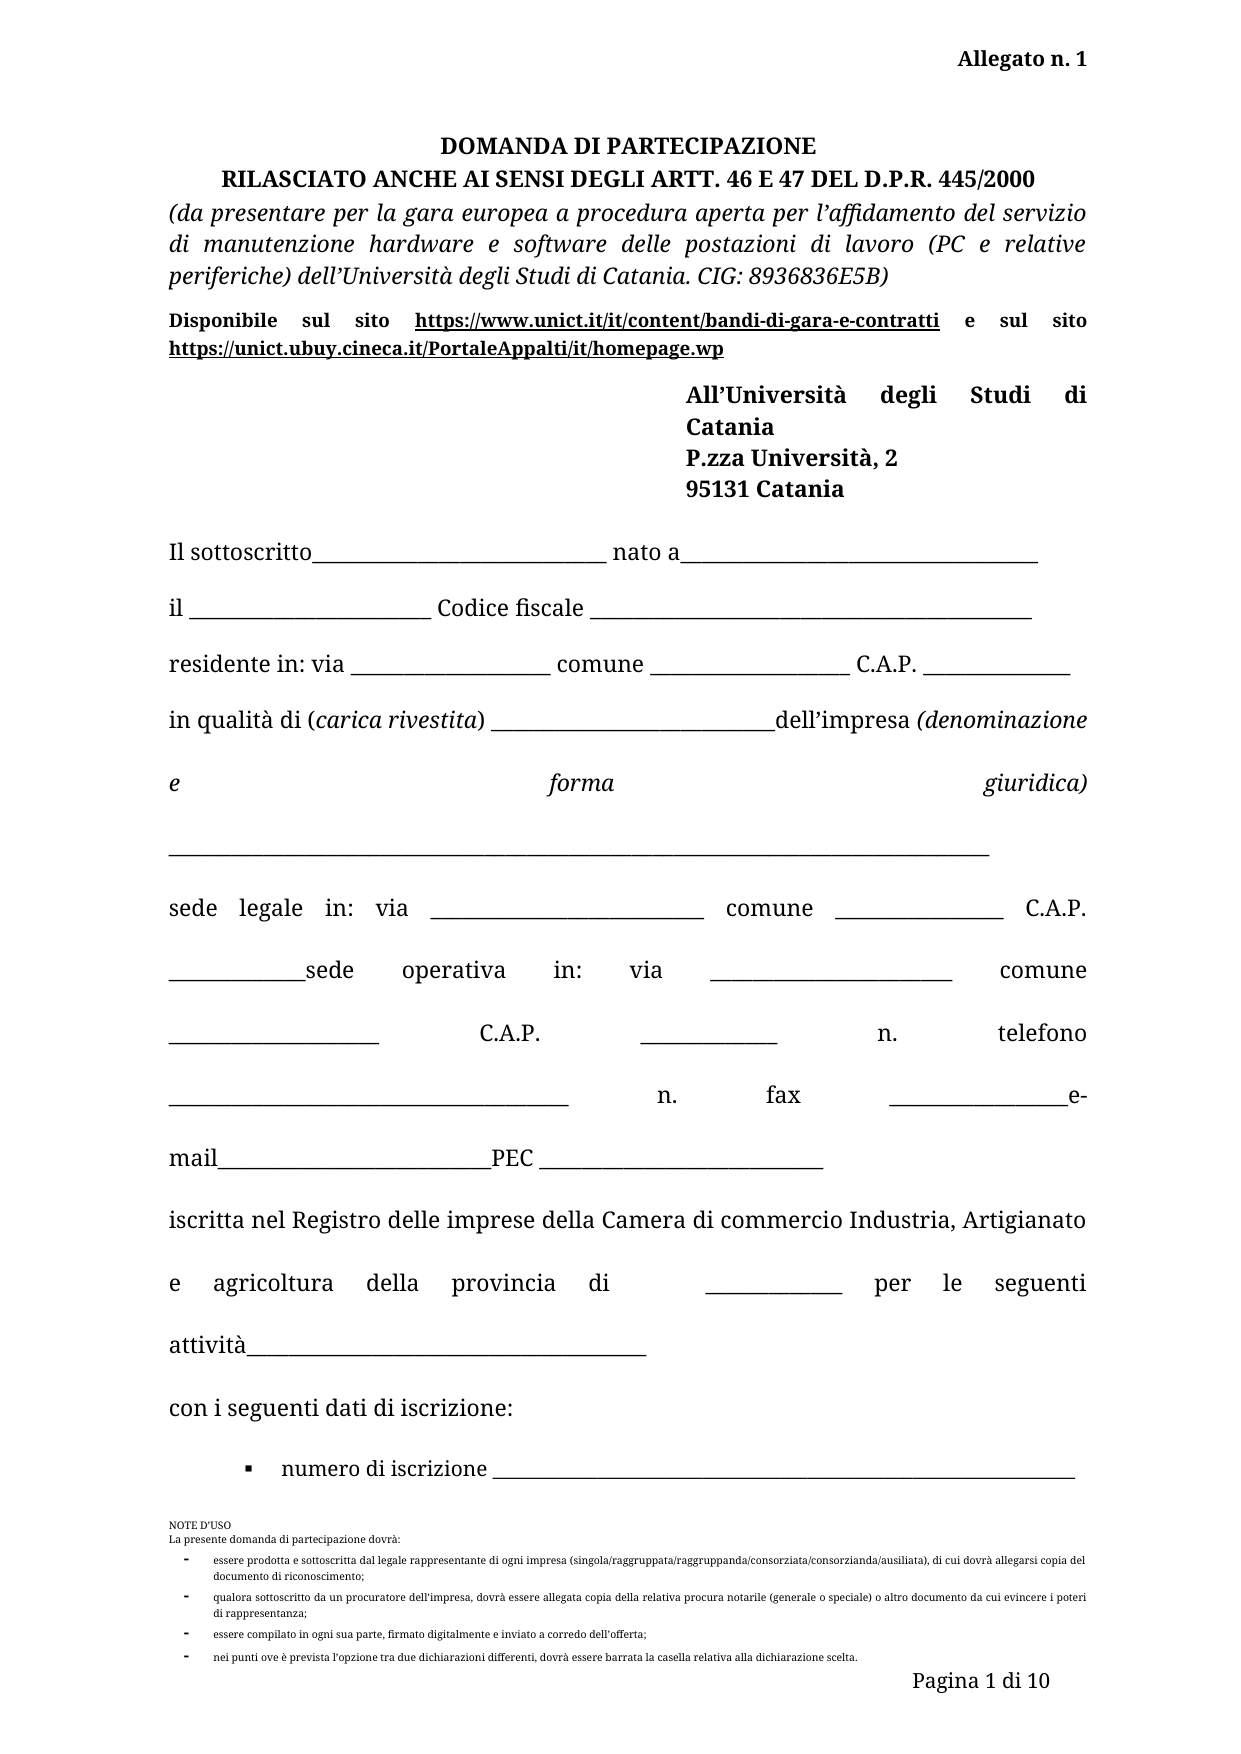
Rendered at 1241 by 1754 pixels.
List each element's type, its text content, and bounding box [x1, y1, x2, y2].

text iscritta nel Registro delle imprese della Camera di commercio Industria, Artigianato e agricoltura della provincia di _____________ per le seguenti attività______________________________________ [169, 1204, 1087, 1361]
text 95131 Catania [686, 473, 1087, 504]
text P.zza Università, 2 [686, 442, 1087, 473]
text All’Università degli Studi di Catania [686, 379, 1087, 442]
text con i seguenti dati di iscrizione: [169, 1392, 1087, 1423]
text residente in: via ___________________ comune ___________________ C.A.P. ______________ [169, 648, 1087, 679]
text il _______________________ Codice fiscale __________________________________________ [169, 592, 1087, 623]
subtitle DOMANDA DI PARTECIPAZIONE [169, 130, 1087, 161]
text Disponibile sul sito https://www.unict.it/it/content/bandi-di-gara-e-contratti e sul sito https://unict.ubuy.cineca.it/PortaleAppalti/it/homepage.wp [169, 308, 1087, 361]
text in qualità di (carica rivestita) ___________________________dell’impresa (denominazione e forma giuridica) ______________________________________________________________________________ [169, 704, 1087, 861]
list numero di iscrizione _____________________________________________________________ [244, 1454, 1087, 1483]
text (da presentare per la gara europea a procedura aperta per l’affidamento del servizio di manutenzione hardware e software delle postazioni di lavoro (PC e relative periferiche) dell’Università degli Studi di Catania. CIG: 8936836E5B) [169, 197, 1087, 291]
subtitle RILASCIATO ANCHE AI SENSI DEGLI ARTT. 46 E 47 DEL D.P.R. 445/2000 [169, 163, 1087, 195]
text sede legale in: via __________________________ comune ________________ C.A.P. _____________sede operativa in: via _______________________ comune ____________________ C.A.P. _____________ n. telefono ______________________________________ n. fax _________________e- mail__________________________PEC ___________________________ [169, 892, 1087, 1173]
text Il sottoscritto____________________________ nato a__________________________________ [169, 536, 1087, 567]
